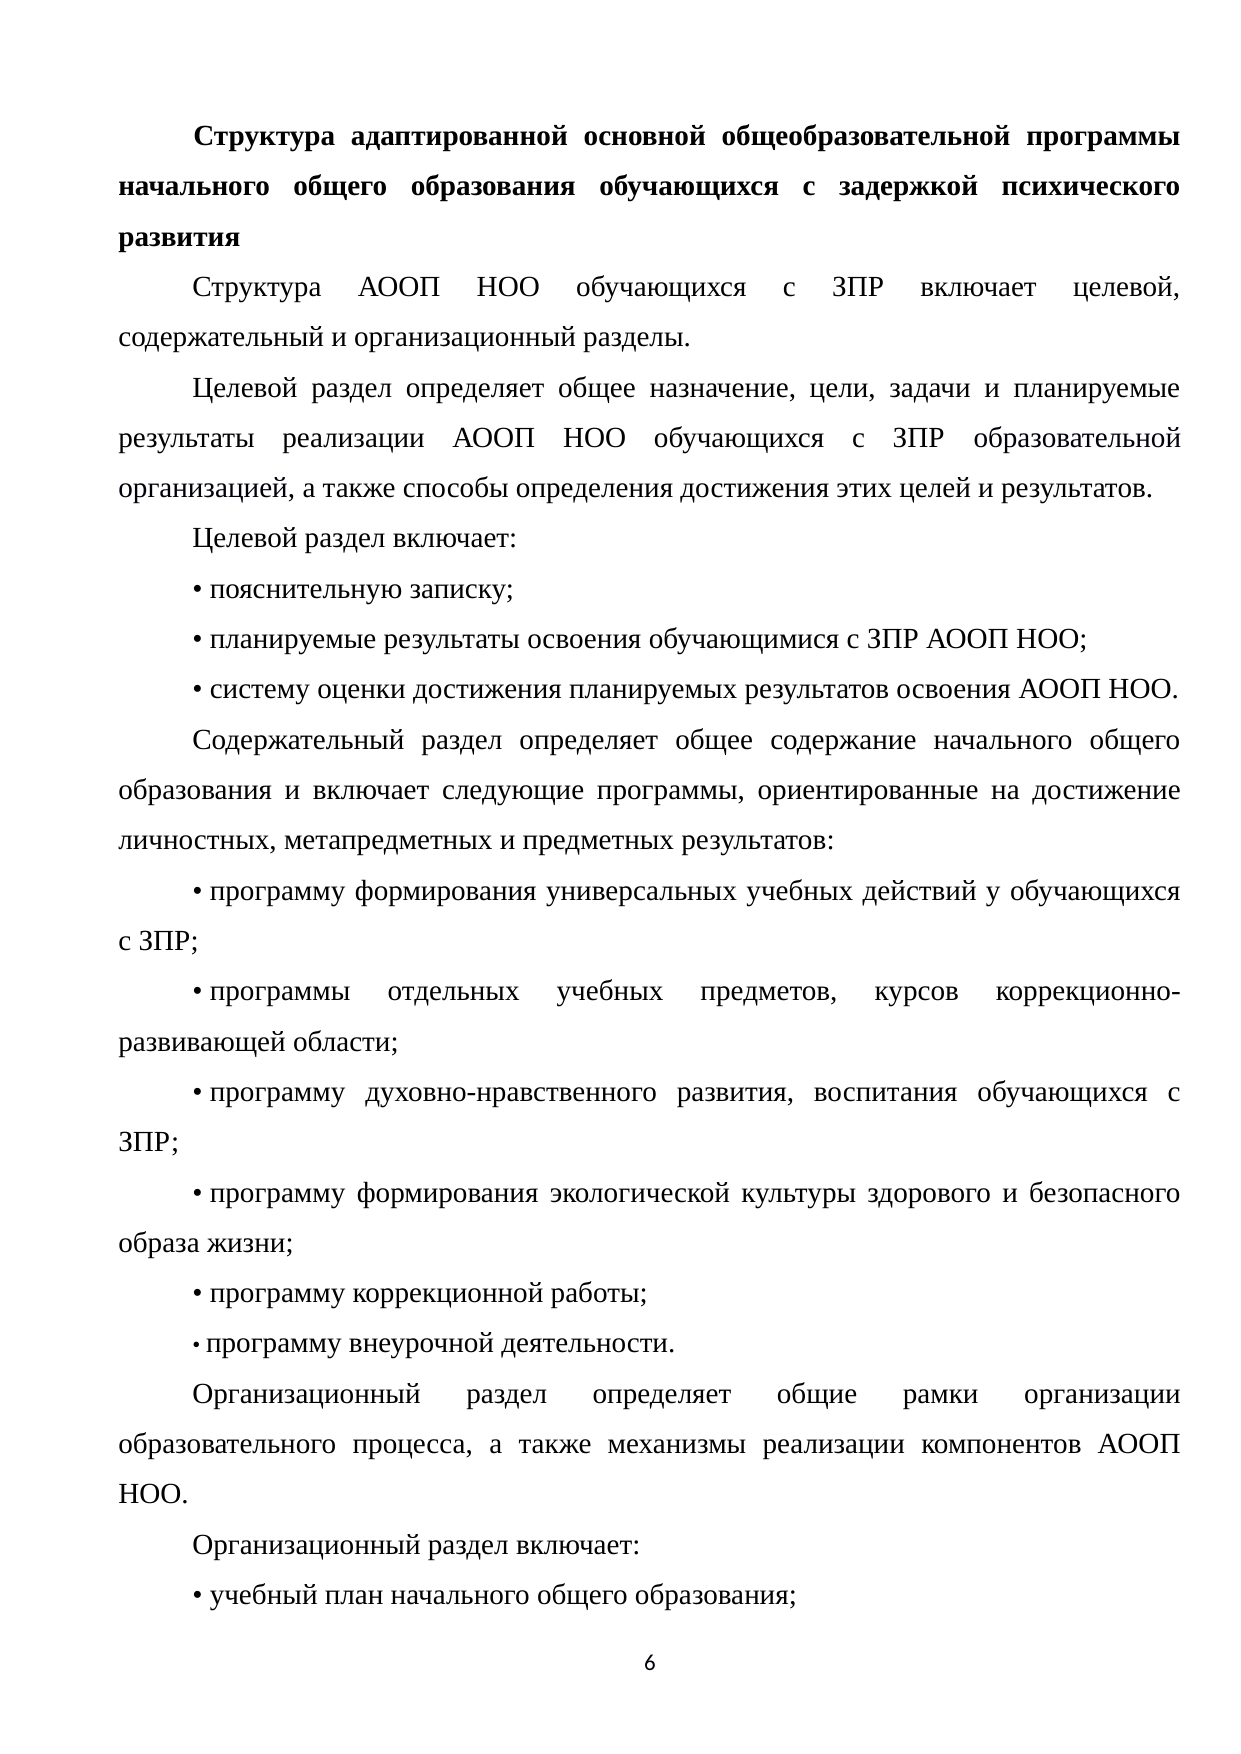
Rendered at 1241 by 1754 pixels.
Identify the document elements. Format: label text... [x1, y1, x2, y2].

text • программы отдельных учебных предметов, курсов коррекционно-развивающей области; [118, 973, 1181, 1057]
text Структура адаптированной основной общеобразовательной программы начального общего образования обучающихся с задержкой психического развития [118, 118, 1181, 252]
text Структура АООП НОО обучающихся с ЗПР включает целевой, содержательный и организационный разделы. [118, 269, 1181, 353]
text • программу формирования экологической культуры здорового и безопасного образа жизни; [118, 1175, 1181, 1258]
text Содержательный раздел определяет общее содержание начального общего образования и включает следующие программы, ориентированные на достижение личностных, метапредметных и предметных результатов: [118, 722, 1181, 856]
text • учебный план начального общего образования; [118, 1577, 1181, 1611]
text Целевой раздел определяет общее назначение, цели, задачи и планируемые результаты реализации АООП НОО обучающихся с ЗПР образовательной организацией, а также способы определения достижения этих целей и результатов. [118, 370, 1181, 504]
text Целевой раздел включает: [118, 521, 1181, 554]
text • пояснительную записку; [118, 571, 1181, 604]
text • программу формирования универсальных учебных действий у обучающихся с ЗПР; [118, 873, 1181, 957]
text • программу коррекционной работы; [118, 1275, 1181, 1309]
text • программу внеурочной деятельности. [118, 1326, 1181, 1359]
text • программу духовно-нравственного развития, воспитания обучающихся с ЗПР; [118, 1074, 1181, 1158]
text • планируемые результаты освоения обучающимися с ЗПР АООП НОО; [118, 621, 1181, 655]
text • систему оценки достижения планируемых результатов освоения АООП НОО. [118, 672, 1181, 705]
text Организационный раздел определяет общие рамки организации образовательного процесса, а также механизмы реализации компонентов АООП НОО. [118, 1376, 1181, 1510]
text Организационный раздел включает: [118, 1527, 1181, 1560]
